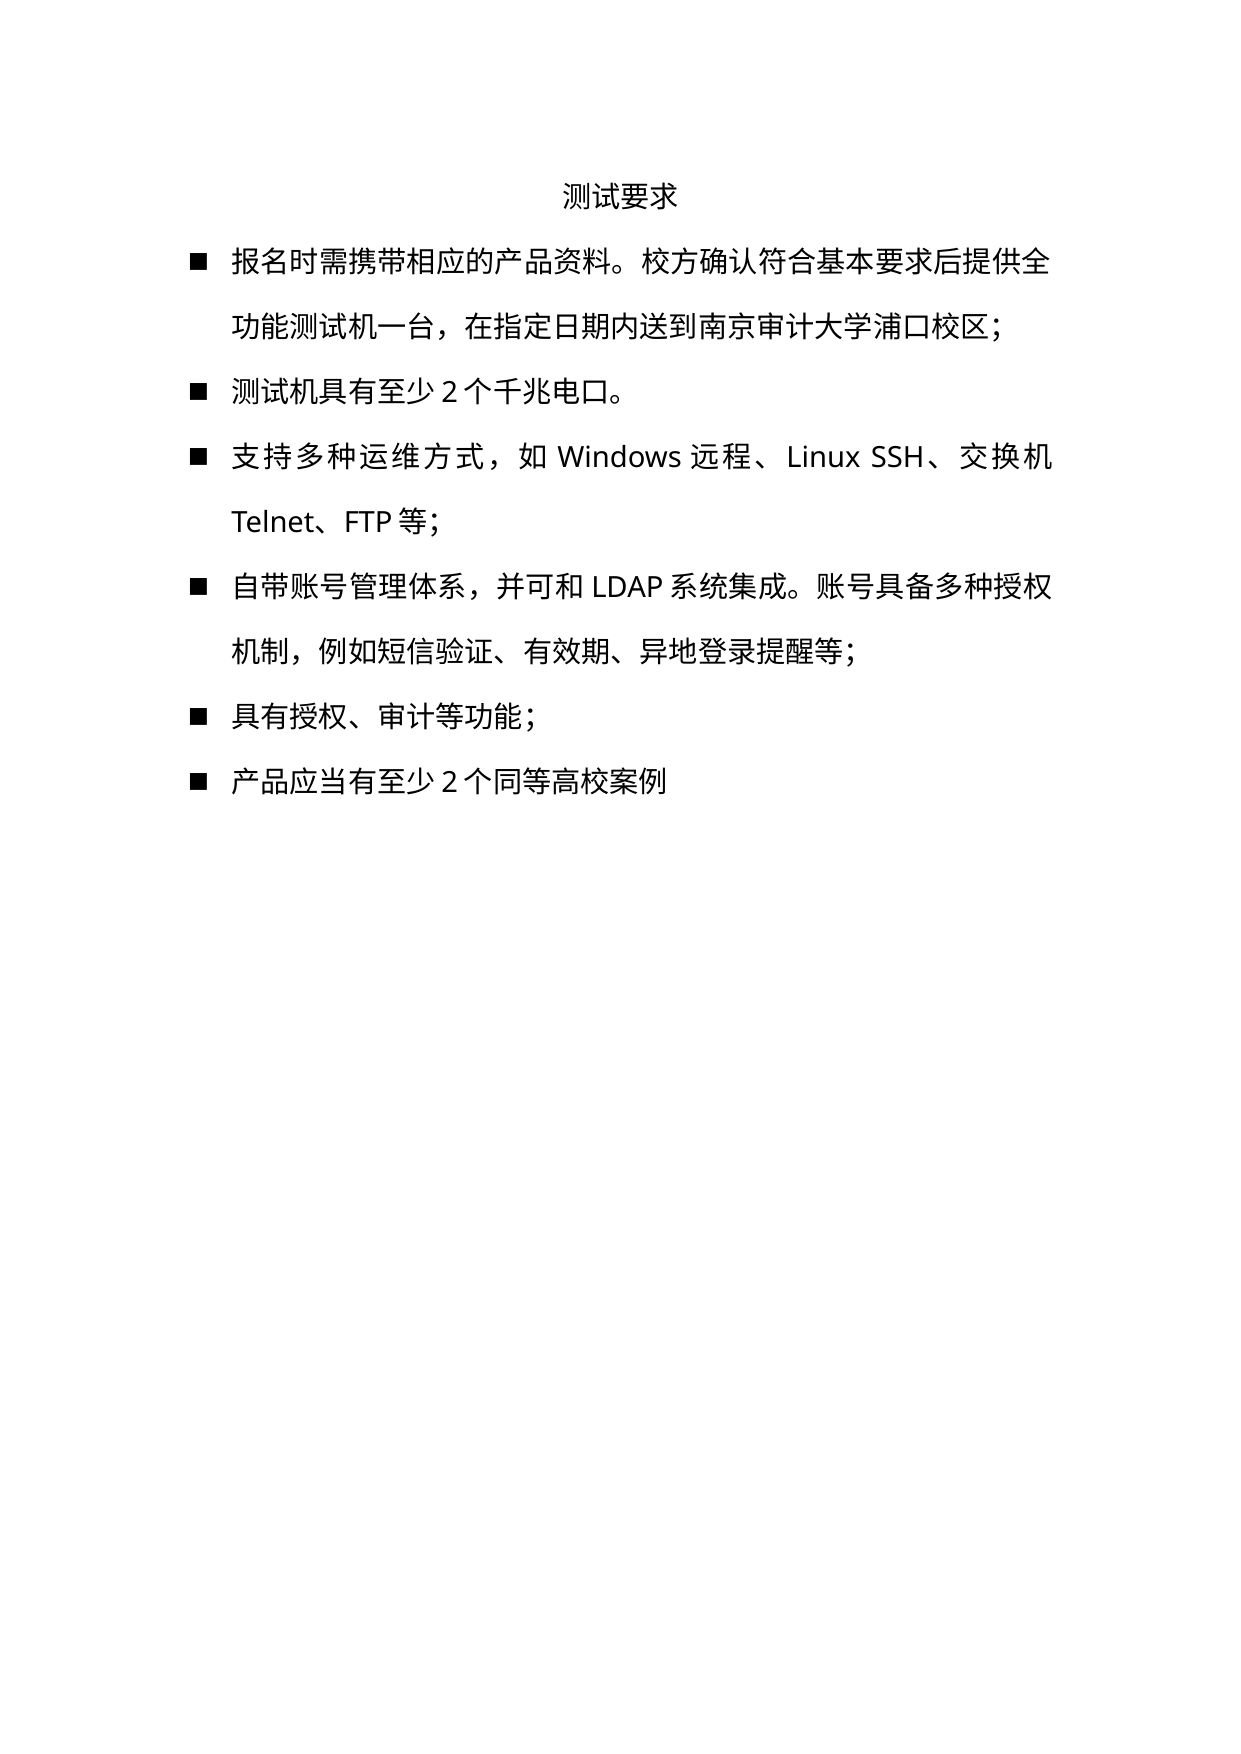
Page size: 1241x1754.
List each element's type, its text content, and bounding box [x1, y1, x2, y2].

list 支持多种运维方式，如Windows远程、Linux SSH、交换机Telnet、FTP等； [187, 422, 1053, 552]
list 测试机具有至少2个千兆电口。 [187, 357, 1053, 422]
list 报名时需携带相应的产品资料。校方确认符合基本要求后提供全功能测试机一台，在指定日期内送到南京审计大学浦口校区； [187, 227, 1053, 357]
list 自带账号管理体系，并可和LDAP系统集成。账号具备多种授权机制，例如短信验证、有效期、异地登录提醒等； [187, 552, 1053, 682]
list 具有授权、审计等功能； [187, 682, 1053, 747]
text 测试要求 [187, 162, 1053, 227]
list 产品应当有至少2个同等高校案例 [187, 747, 1053, 812]
